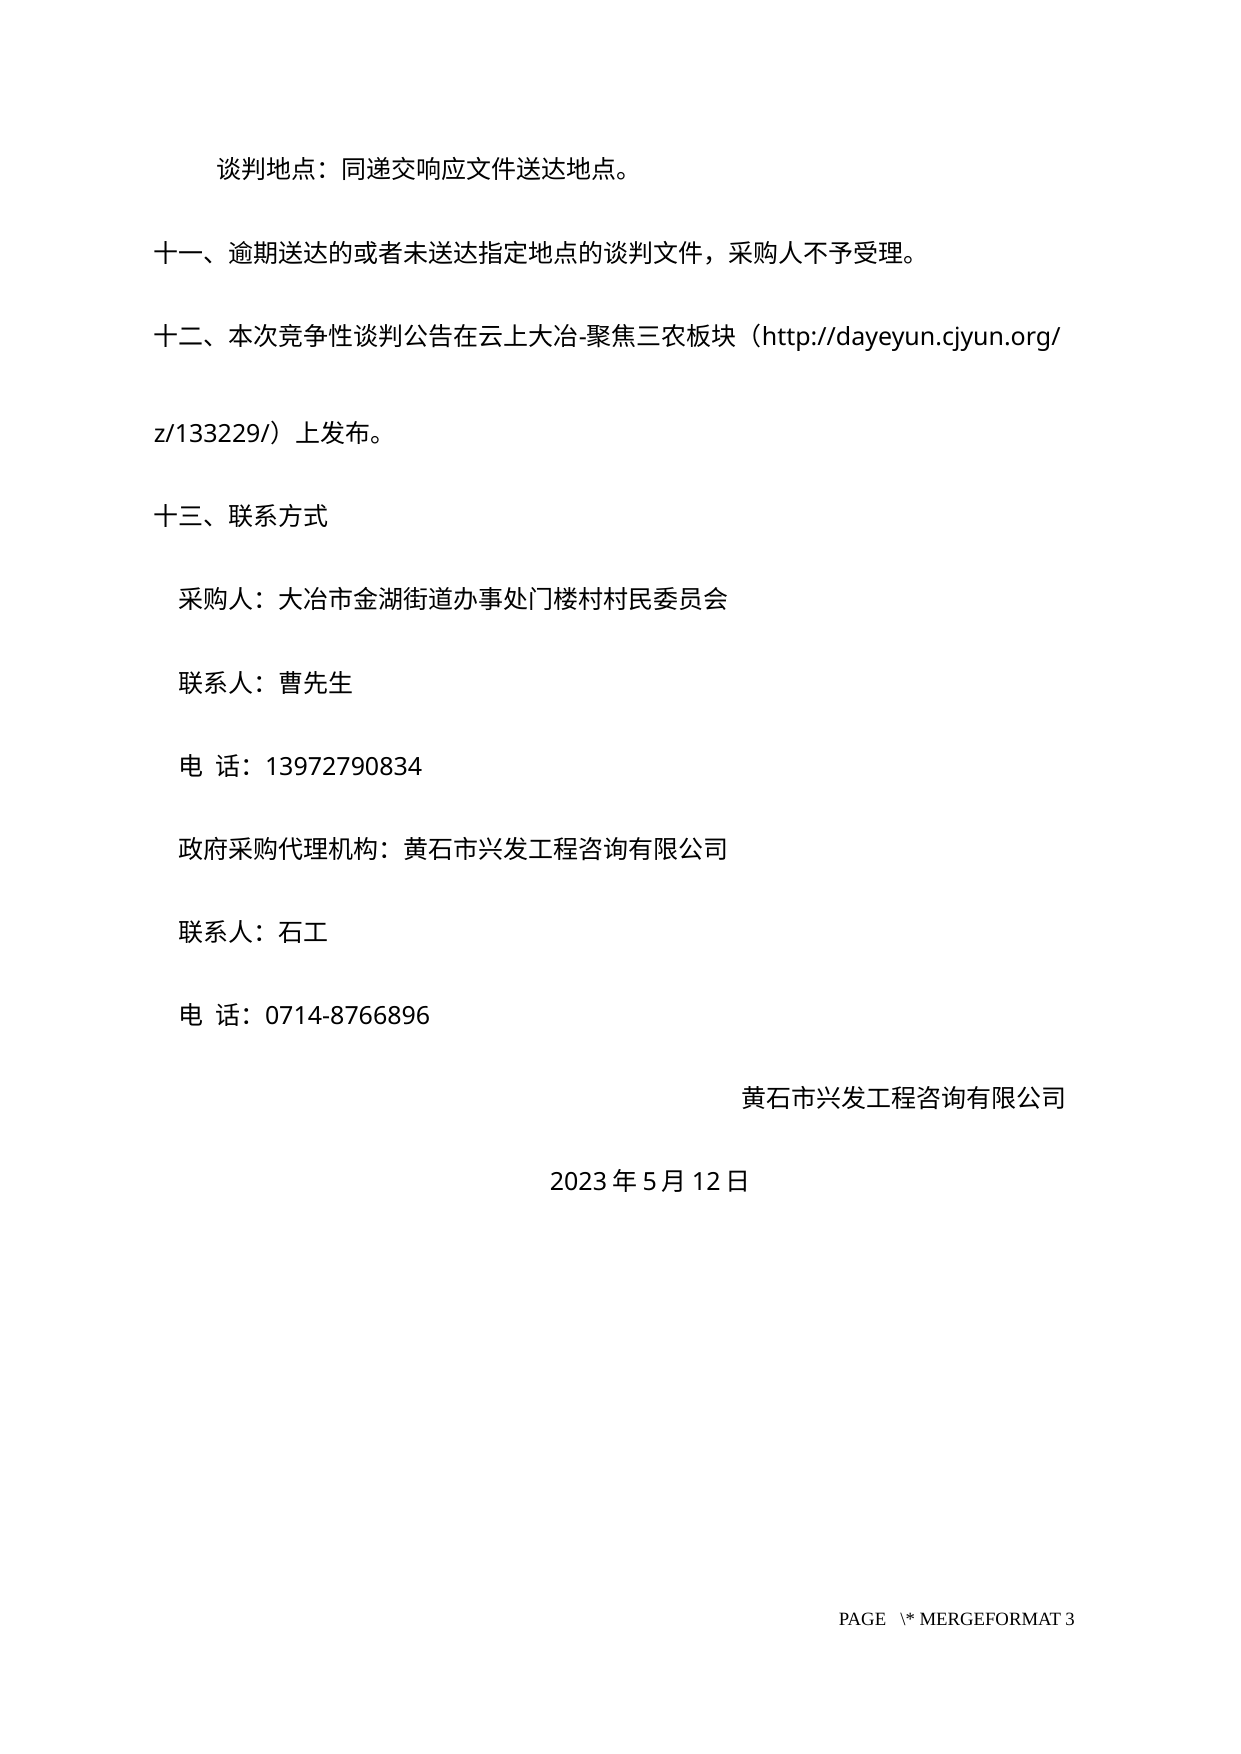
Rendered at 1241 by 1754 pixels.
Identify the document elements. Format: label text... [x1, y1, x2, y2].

text 电 话：0714-8766896 [153, 981, 1075, 1046]
text 政府采购代理机构：黄石市兴发工程咨询有限公司 [153, 815, 1075, 880]
text 谈判地点：同递交响应文件送达地点。 [153, 136, 1075, 201]
text 电 话：13972790834 [153, 732, 1075, 797]
text 2023年5月12日 [153, 1147, 1075, 1212]
text 十三、联系方式 [153, 482, 1075, 547]
text 黄石市兴发工程咨询有限公司 [153, 1064, 1075, 1129]
text 十二、本次竞争性谈判公告在云上大冶-聚焦三农板块（http://dayeyun.cjyun.org/z/133229/）上发布。 [153, 302, 1075, 464]
text 采购人：大冶市金湖街道办事处门楼村村民委员会 [153, 566, 1075, 631]
text 十一、逾期送达的或者未送达指定地点的谈判文件，采购人不予受理。 [153, 219, 1075, 284]
text 联系人：曹先生 [153, 649, 1075, 714]
text 联系人：石工 [153, 898, 1075, 963]
